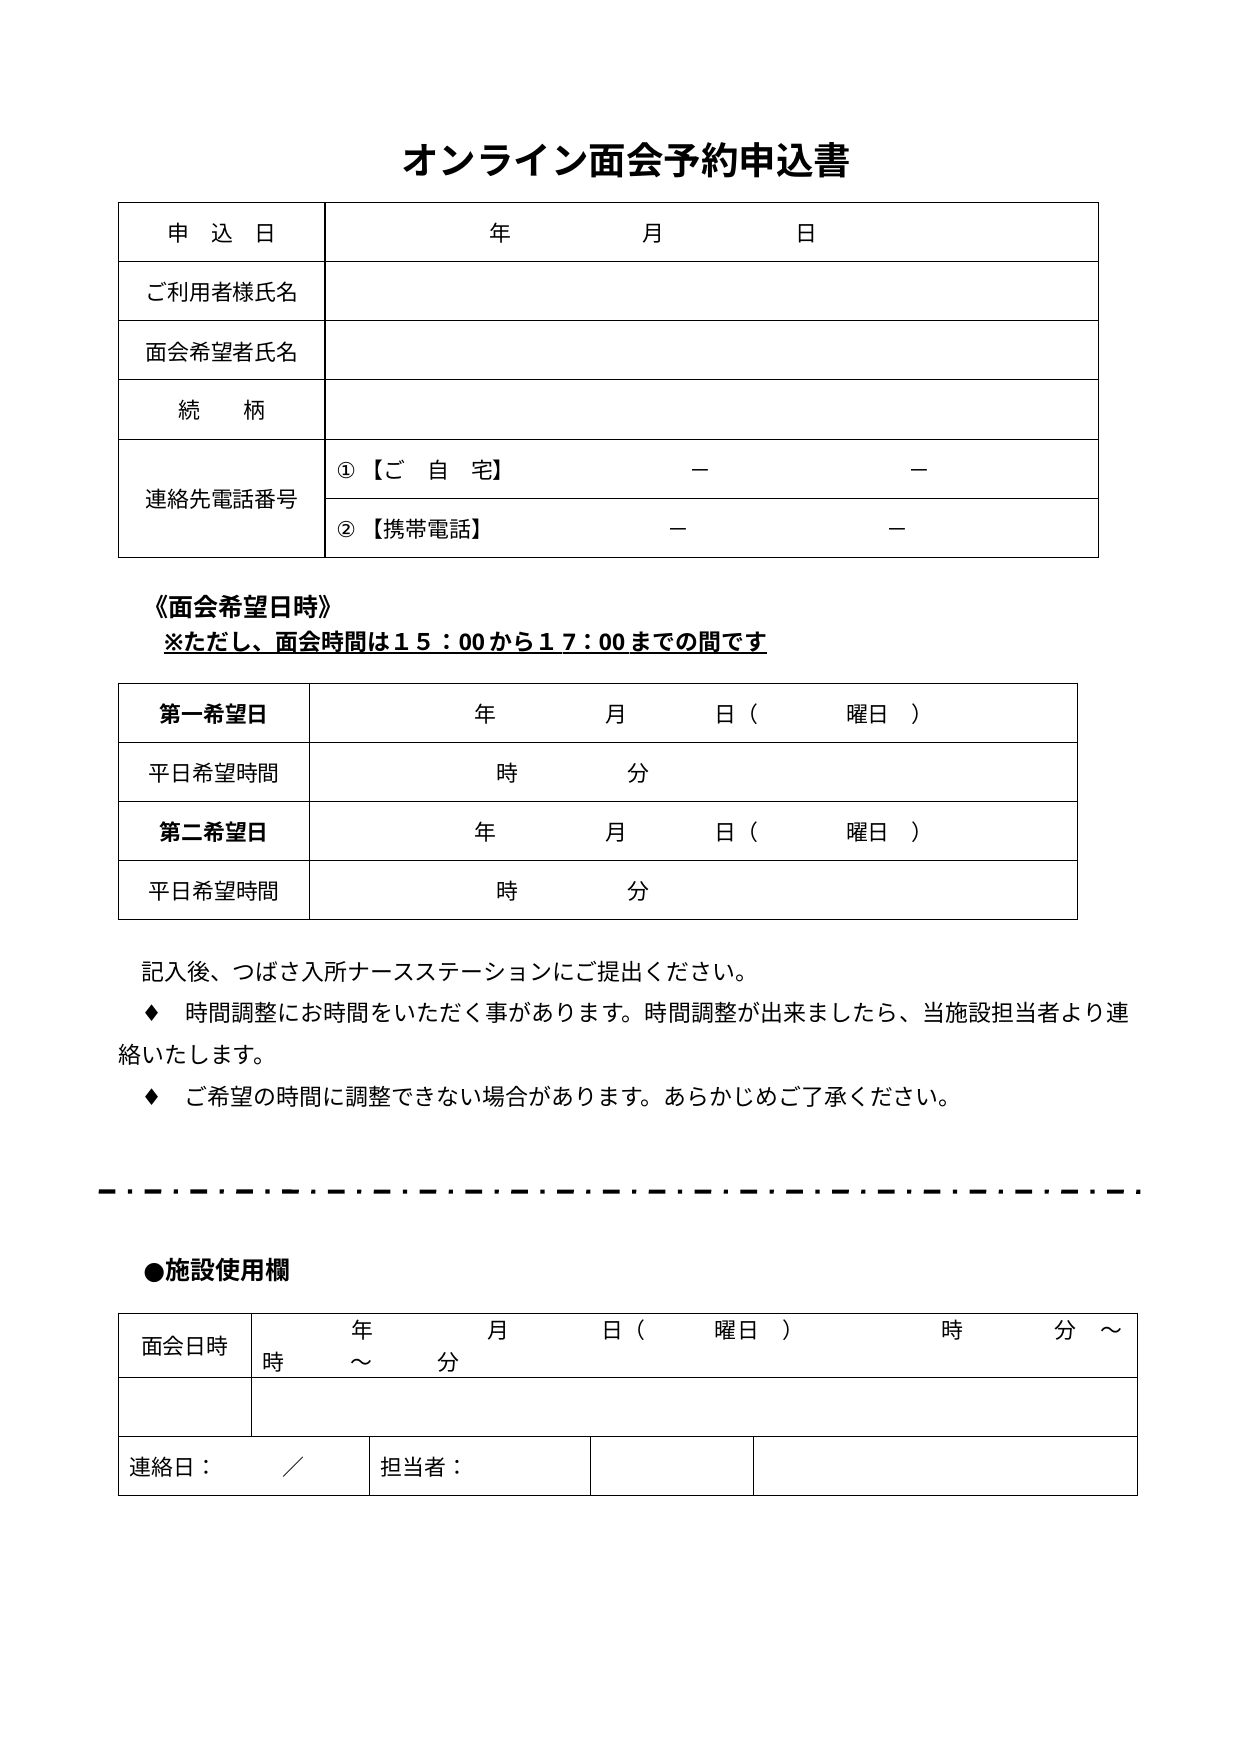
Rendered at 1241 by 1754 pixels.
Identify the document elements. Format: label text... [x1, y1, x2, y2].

table_cell 第二希望日 [119, 802, 309, 860]
table_cell 時 分 [310, 743, 1077, 801]
table_header 年 月 日 [326, 203, 1098, 261]
table_cell [326, 321, 1098, 379]
text ♦ 時間調整にお時間をいただく事があります。時間調整が出来ましたら、当施設担当者より連絡いたします。 [118, 995, 1134, 1070]
table_header 面会日時 [119, 1314, 251, 1377]
table_cell 平日希望時間 [119, 743, 309, 801]
table_cell 面会希望者氏名 [119, 321, 324, 379]
table_header 申 込 日 [119, 203, 324, 261]
table_cell 年 月 日（ 曜日 ） [310, 802, 1077, 860]
table_cell 担当者： [370, 1437, 590, 1495]
table_header 年 月 日（ 曜日 ） 時 分 ～ 時 ～ 分 [252, 1314, 1137, 1377]
table_cell [326, 380, 1098, 438]
table_cell ご利用者様氏名 [119, 262, 324, 320]
table_cell [754, 1437, 1137, 1495]
table_cell 連絡日： ／ [119, 1437, 369, 1495]
text ※ただし、面会時間は１５：00から１7：00までの間です [118, 624, 1134, 657]
text オンライン面会予約申込書 [118, 131, 1134, 185]
table_cell [119, 1378, 251, 1436]
table_cell ② 【携帯電話】 － － [326, 499, 1098, 557]
table_cell [252, 1378, 1137, 1436]
table_cell 続 柄 [119, 380, 324, 438]
table_cell ① 【ご 自 宅】 － － [326, 440, 1098, 497]
text ♦ ご希望の時間に調整できない場合があります。あらかじめご了承ください。 [118, 1078, 1134, 1112]
text ●施設使用欄 [118, 1251, 1134, 1287]
table_cell [591, 1437, 753, 1495]
table_cell 連絡先電話番号 [119, 440, 324, 557]
table_cell 時 分 [310, 861, 1077, 919]
text 《面会希望日時》 [118, 587, 1134, 624]
table_cell [326, 262, 1098, 320]
text 記入後、つばさ入所ナースステーションにご提出ください。 [118, 954, 1134, 987]
table_header 第一希望日 [119, 684, 309, 742]
table_cell 平日希望時間 [119, 861, 309, 919]
table_header 年 月 日（ 曜日 ） [310, 684, 1077, 742]
